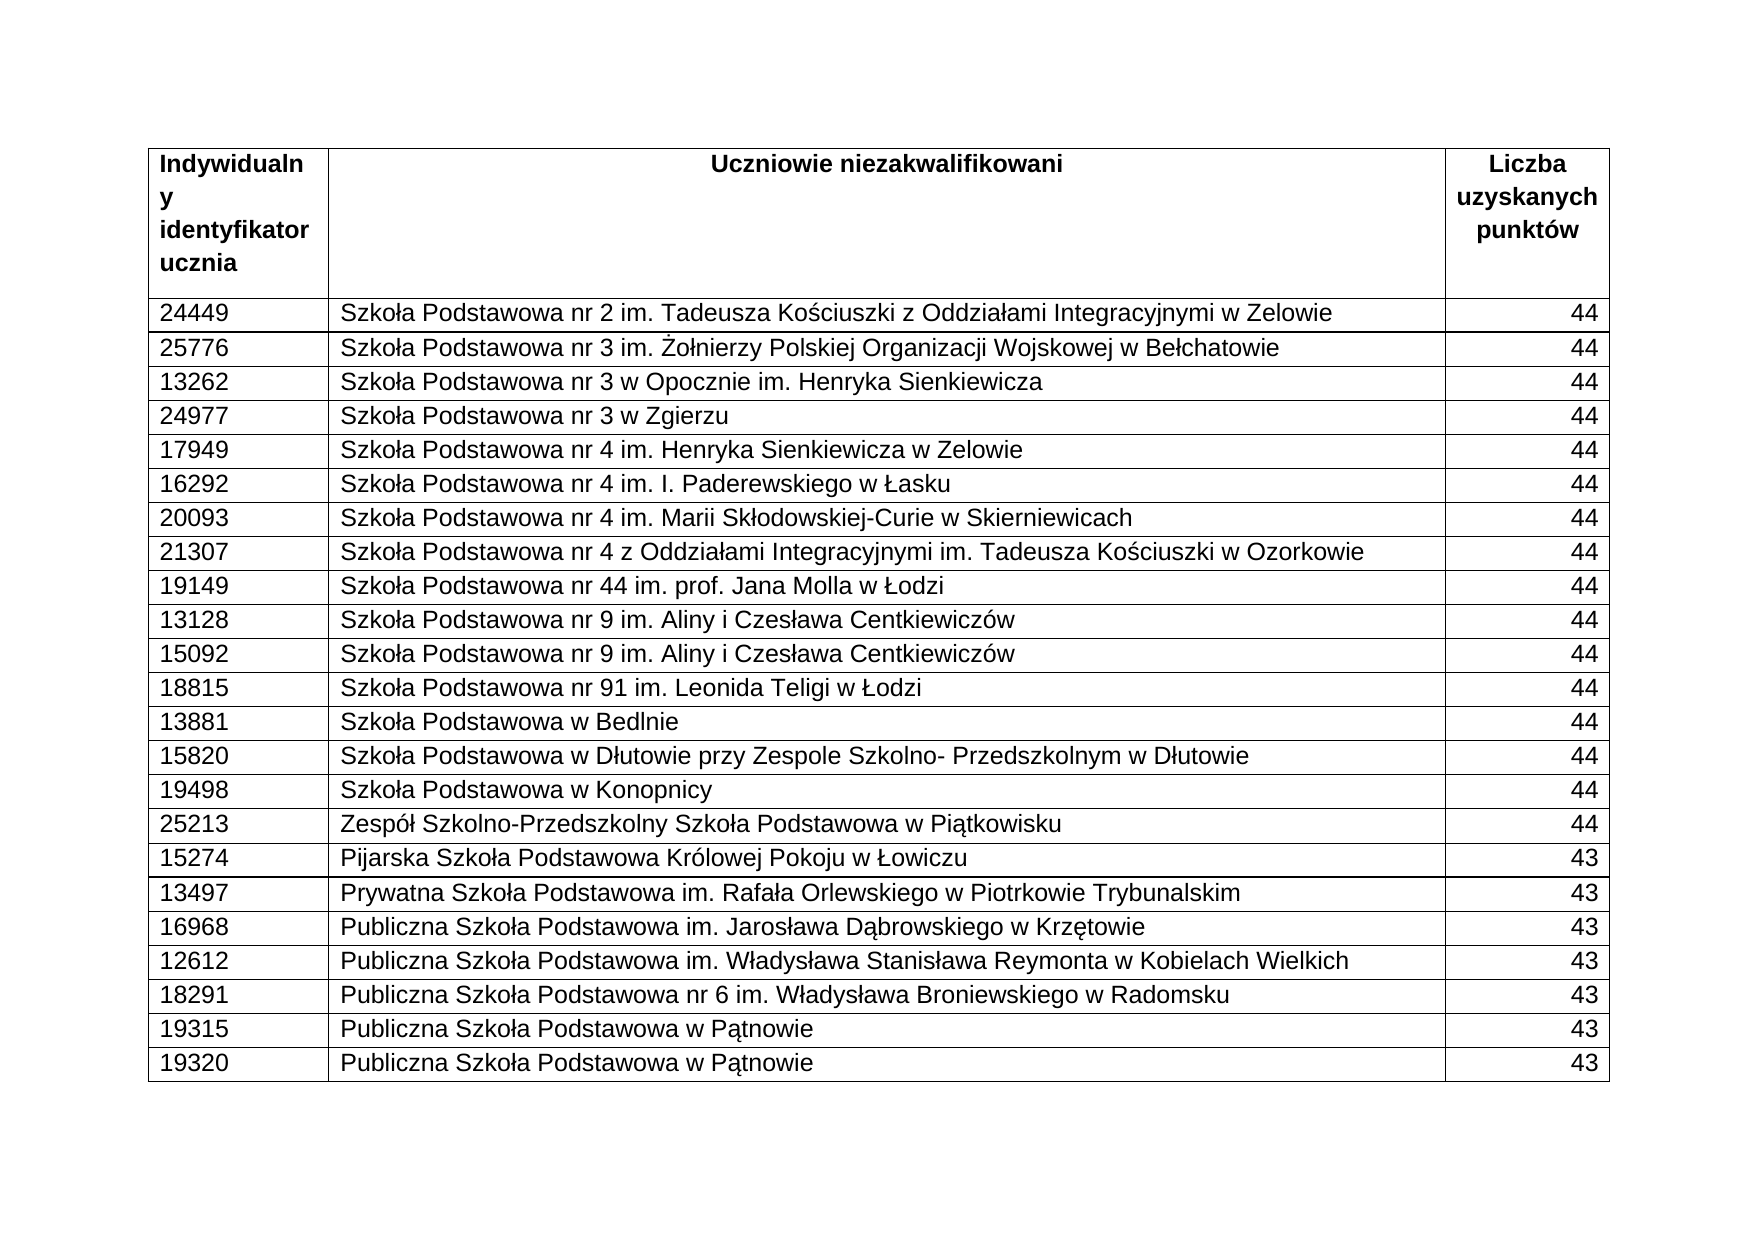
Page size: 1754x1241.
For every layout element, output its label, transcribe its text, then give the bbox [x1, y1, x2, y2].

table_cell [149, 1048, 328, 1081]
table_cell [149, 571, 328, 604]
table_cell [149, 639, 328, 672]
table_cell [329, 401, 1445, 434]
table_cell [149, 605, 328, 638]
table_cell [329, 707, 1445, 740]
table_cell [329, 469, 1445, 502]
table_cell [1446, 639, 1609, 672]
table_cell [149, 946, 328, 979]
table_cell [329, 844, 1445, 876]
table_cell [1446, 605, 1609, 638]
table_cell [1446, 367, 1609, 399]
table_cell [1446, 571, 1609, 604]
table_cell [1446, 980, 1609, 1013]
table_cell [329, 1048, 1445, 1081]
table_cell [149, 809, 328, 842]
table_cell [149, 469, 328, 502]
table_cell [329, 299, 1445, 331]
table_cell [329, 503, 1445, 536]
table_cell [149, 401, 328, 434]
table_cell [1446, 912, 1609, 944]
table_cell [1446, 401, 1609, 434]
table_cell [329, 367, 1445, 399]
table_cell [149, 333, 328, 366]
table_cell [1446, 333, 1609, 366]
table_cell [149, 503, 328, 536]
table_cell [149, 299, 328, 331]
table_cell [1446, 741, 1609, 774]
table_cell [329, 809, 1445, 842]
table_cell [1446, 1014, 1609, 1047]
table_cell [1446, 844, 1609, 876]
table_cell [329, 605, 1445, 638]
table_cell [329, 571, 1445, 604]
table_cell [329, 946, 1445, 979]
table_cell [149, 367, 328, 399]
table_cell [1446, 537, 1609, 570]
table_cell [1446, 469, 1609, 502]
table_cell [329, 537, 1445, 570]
table_header Indywidualny identyfikator ucznia [149, 149, 328, 297]
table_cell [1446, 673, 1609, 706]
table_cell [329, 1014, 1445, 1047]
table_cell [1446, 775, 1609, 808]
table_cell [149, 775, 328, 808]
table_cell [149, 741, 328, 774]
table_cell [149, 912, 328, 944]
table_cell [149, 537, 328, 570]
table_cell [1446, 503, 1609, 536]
table_header Liczba uzyskanych punktów [1446, 149, 1609, 297]
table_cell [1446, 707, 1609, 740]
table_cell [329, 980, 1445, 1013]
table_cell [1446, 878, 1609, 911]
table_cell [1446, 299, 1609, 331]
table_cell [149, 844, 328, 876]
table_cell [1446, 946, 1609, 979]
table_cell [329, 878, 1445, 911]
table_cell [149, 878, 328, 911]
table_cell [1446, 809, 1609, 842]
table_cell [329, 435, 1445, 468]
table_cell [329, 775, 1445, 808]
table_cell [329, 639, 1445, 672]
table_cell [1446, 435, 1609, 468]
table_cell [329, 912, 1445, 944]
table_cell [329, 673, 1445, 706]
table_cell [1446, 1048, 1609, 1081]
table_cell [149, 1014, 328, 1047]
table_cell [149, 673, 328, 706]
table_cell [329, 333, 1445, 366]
table_header Uczniowie niezakwalifikowani [329, 149, 1445, 297]
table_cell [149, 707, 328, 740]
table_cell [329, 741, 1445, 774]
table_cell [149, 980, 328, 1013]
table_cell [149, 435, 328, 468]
